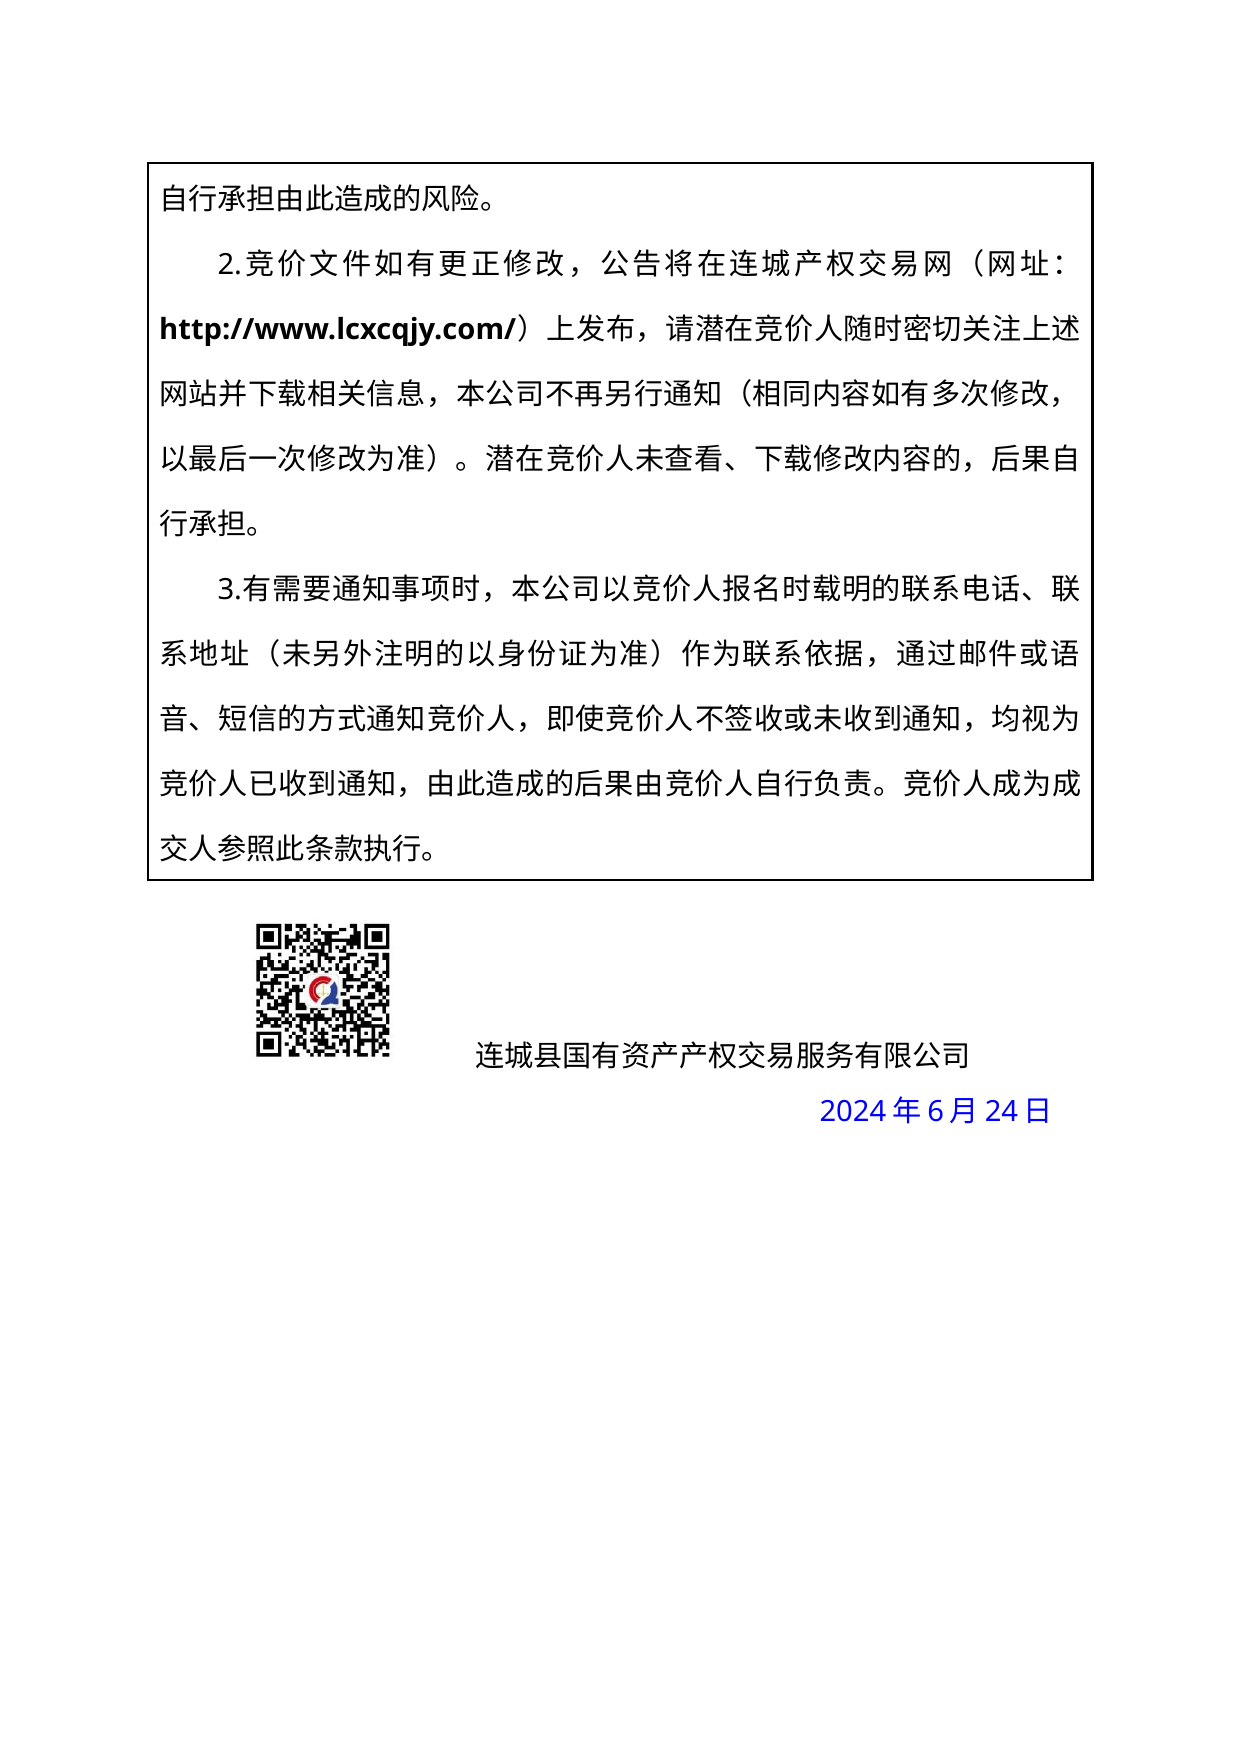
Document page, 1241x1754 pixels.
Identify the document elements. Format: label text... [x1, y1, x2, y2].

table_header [149, 164, 1091, 879]
text 2024年6月24日 [187, 1076, 1053, 1141]
text 连城县国有资产产权交易服务有限公司 [187, 914, 1053, 1076]
picture [245, 913, 399, 1067]
